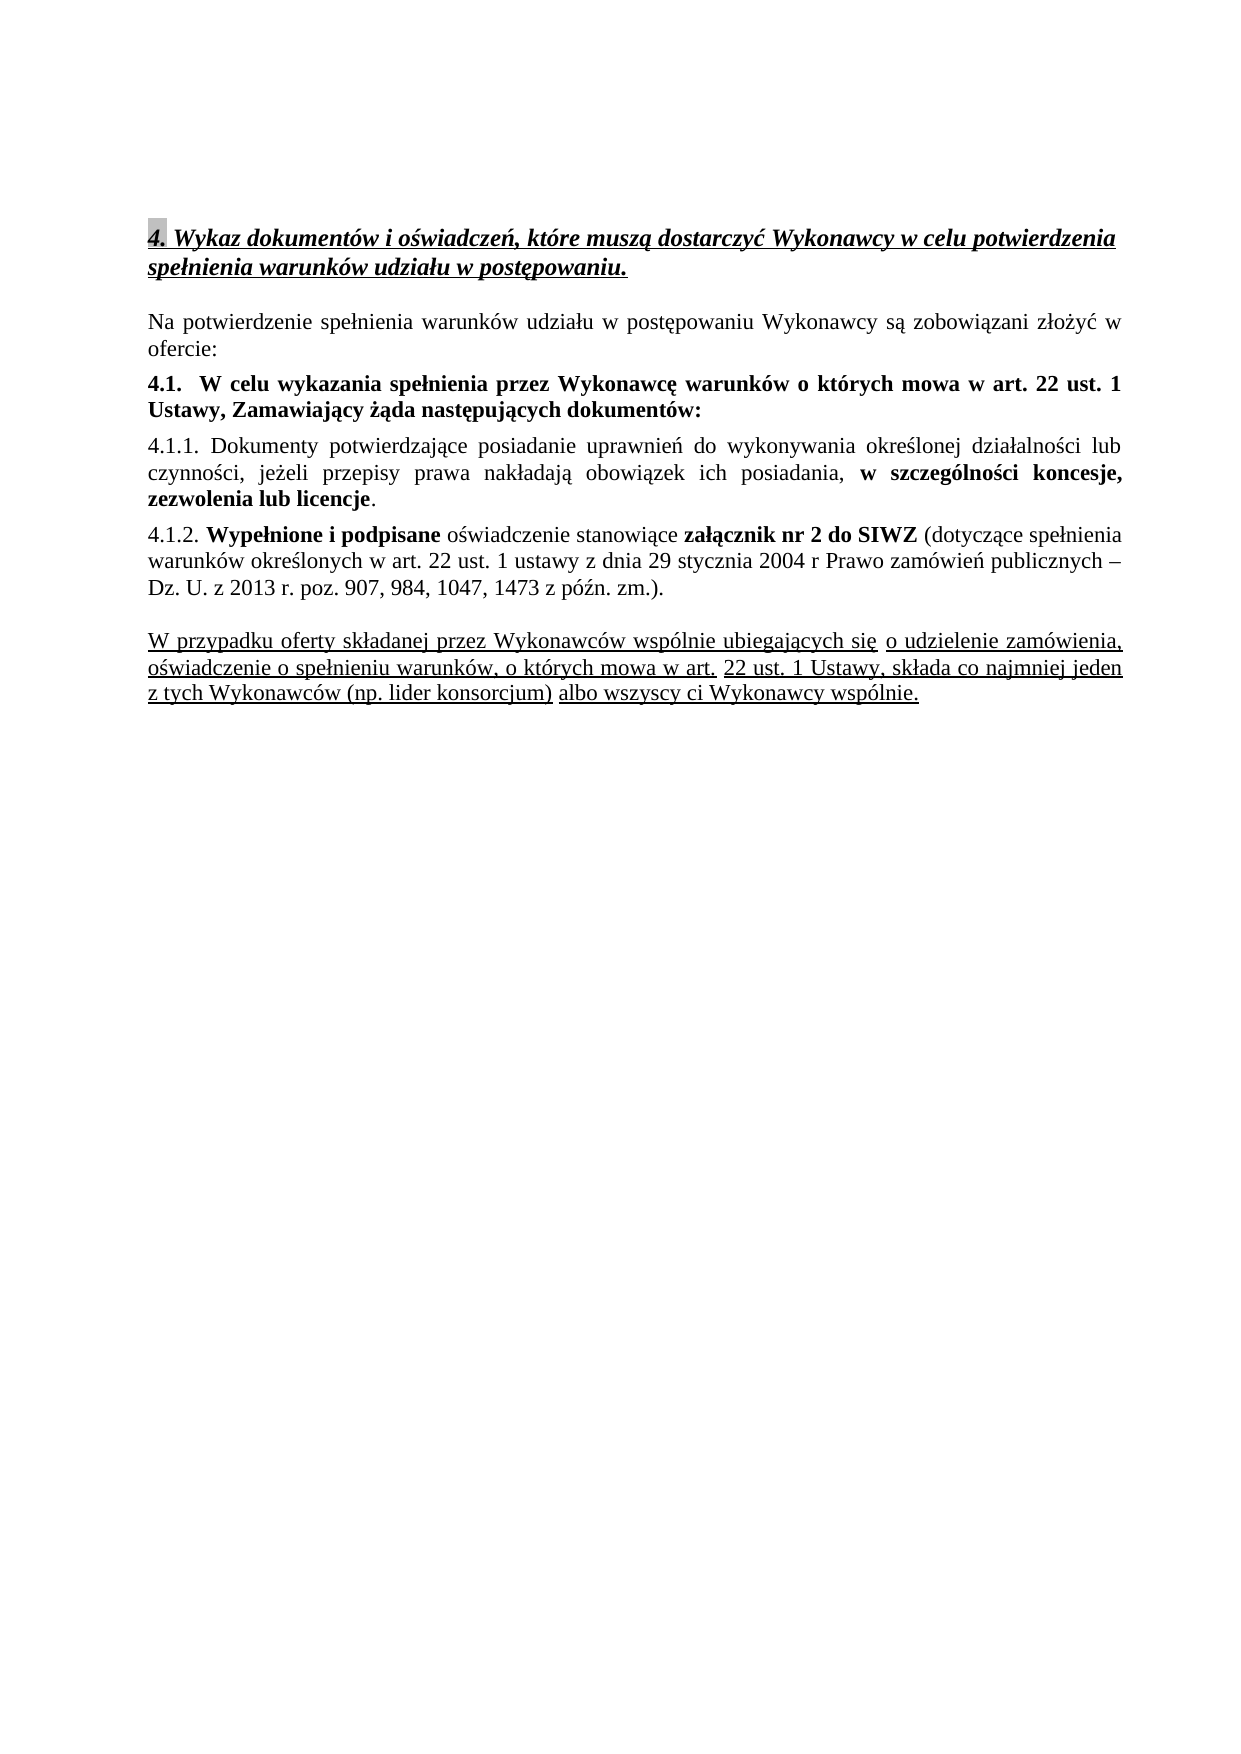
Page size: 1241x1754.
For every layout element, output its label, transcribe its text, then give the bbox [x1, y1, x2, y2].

text 4.1. W celu wykazania spełnienia przez Wykonawcę warunków o których mowa w art. 22 ust. 1 Ustawy, Zamawiający żąda następujących dokumentów: [148, 371, 1123, 422]
text 4.1.1. Dokumenty potwierdzające posiadanie uprawnień do wykonywania określonej działalności lub czynności, jeżeli przepisy prawa nakładają obowiązek ich posiadania, w szczególności koncesje, zezwolenia lub licencje. [148, 432, 1123, 511]
text 4. Wykaz dokumentów i oświadczeń, które muszą dostarczyć Wykonawcy w celu potwierdzenia spełnienia warunków udziału w postępowaniu. [148, 223, 1123, 280]
text W przypadku oferty składanej przez Wykonawców wspólnie ubiegających się o udzielenie zamówienia, oświadczenie o spełnieniu warunków, o których mowa w art. 22 ust. 1 Ustawy, składa co najmniej jeden z tych Wykonawców (np. lider konsorcjum) albo wszyscy ci Wykonawcy wspólnie. [148, 628, 1123, 706]
text Na potwierdzenie spełnienia warunków udziału w postępowaniu Wykonawcy są zobowiązani złożyć w ofercie: [148, 308, 1123, 361]
text 4.1.2. Wypełnione i podpisane oświadczenie stanowiące załącznik nr 2 do SIWZ (dotyczące spełnienia warunków określonych w art. 22 ust. 1 ustawy z dnia 29 stycznia 2004 r Prawo zamówień publicznych – Dz. U. z 2013 r. poz. 907, 984, 1047, 1473 z późn. zm.). [148, 521, 1123, 600]
